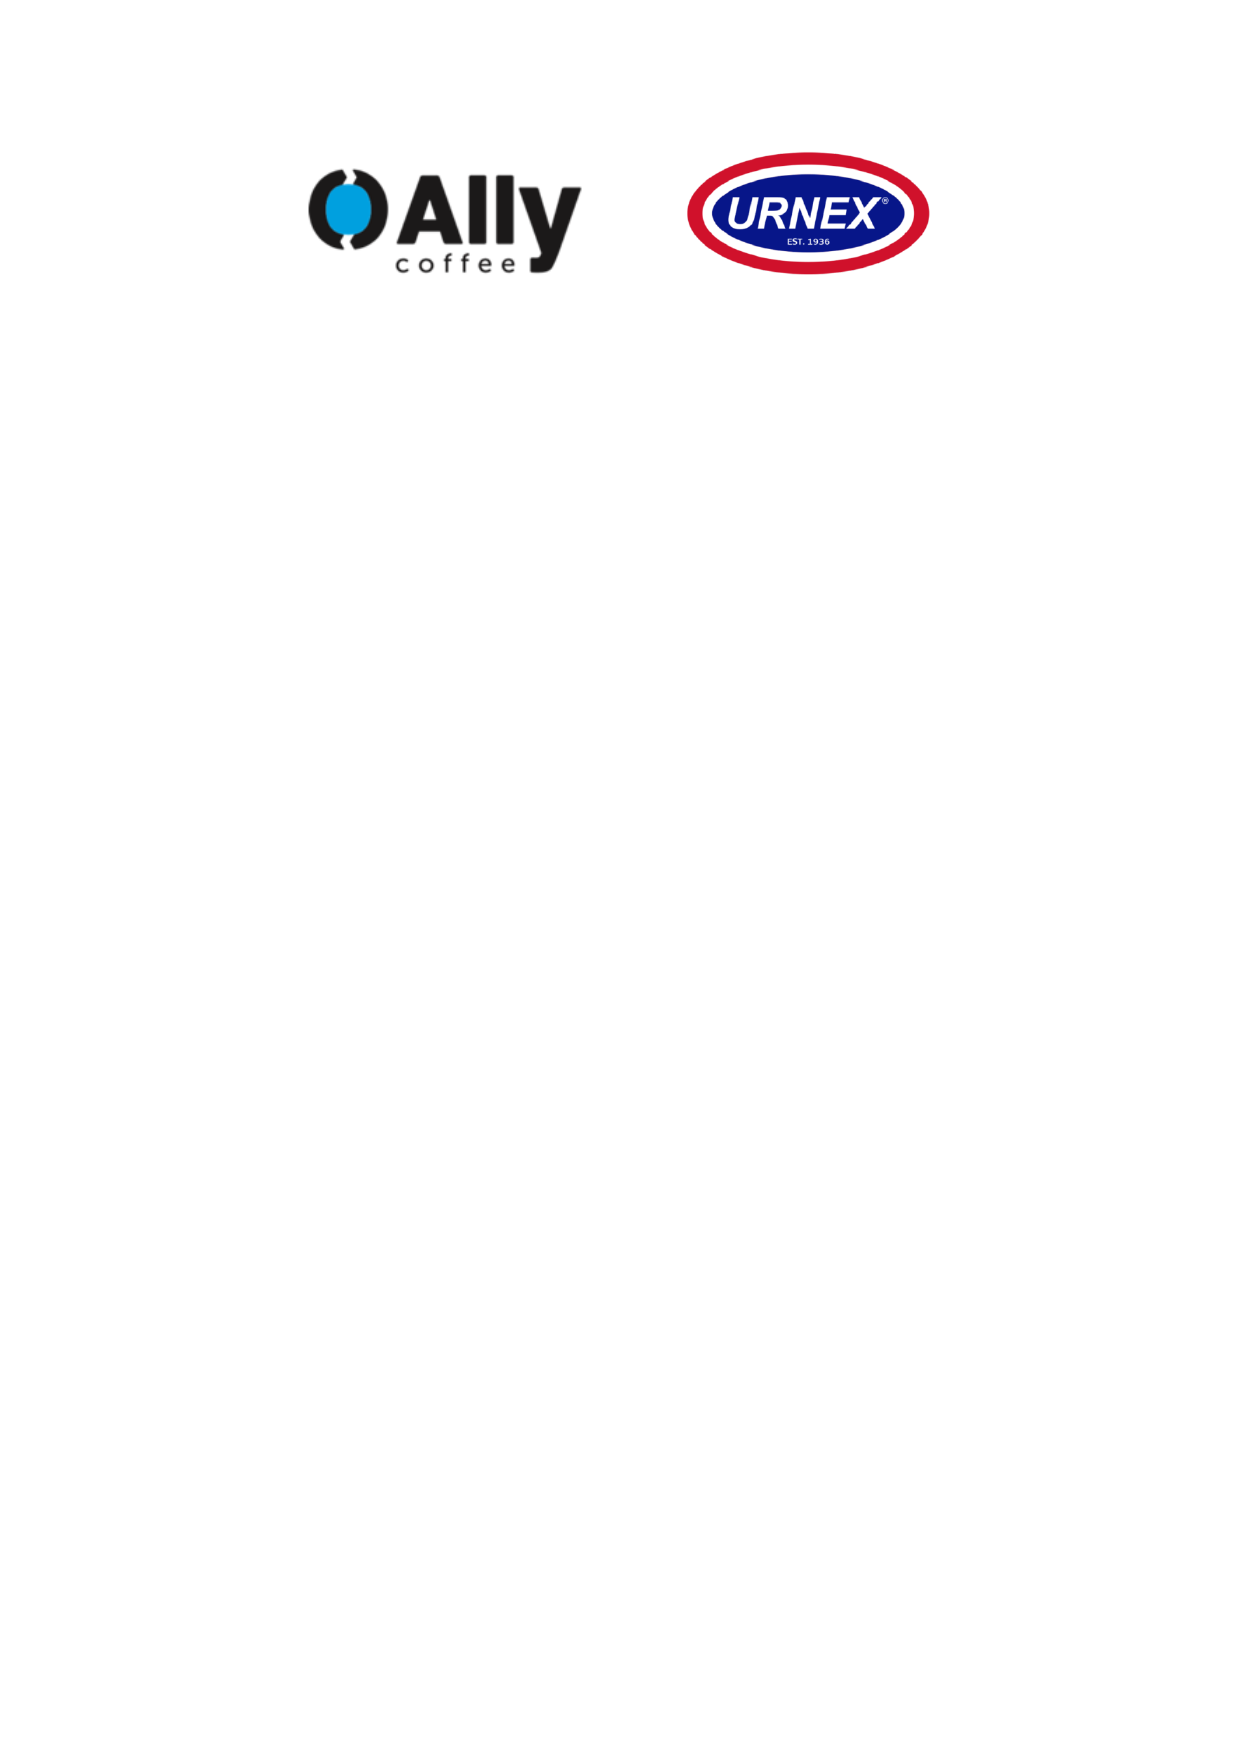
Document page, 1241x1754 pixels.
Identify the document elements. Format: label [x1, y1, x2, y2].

picture [681, 150, 935, 277]
picture [306, 163, 583, 277]
